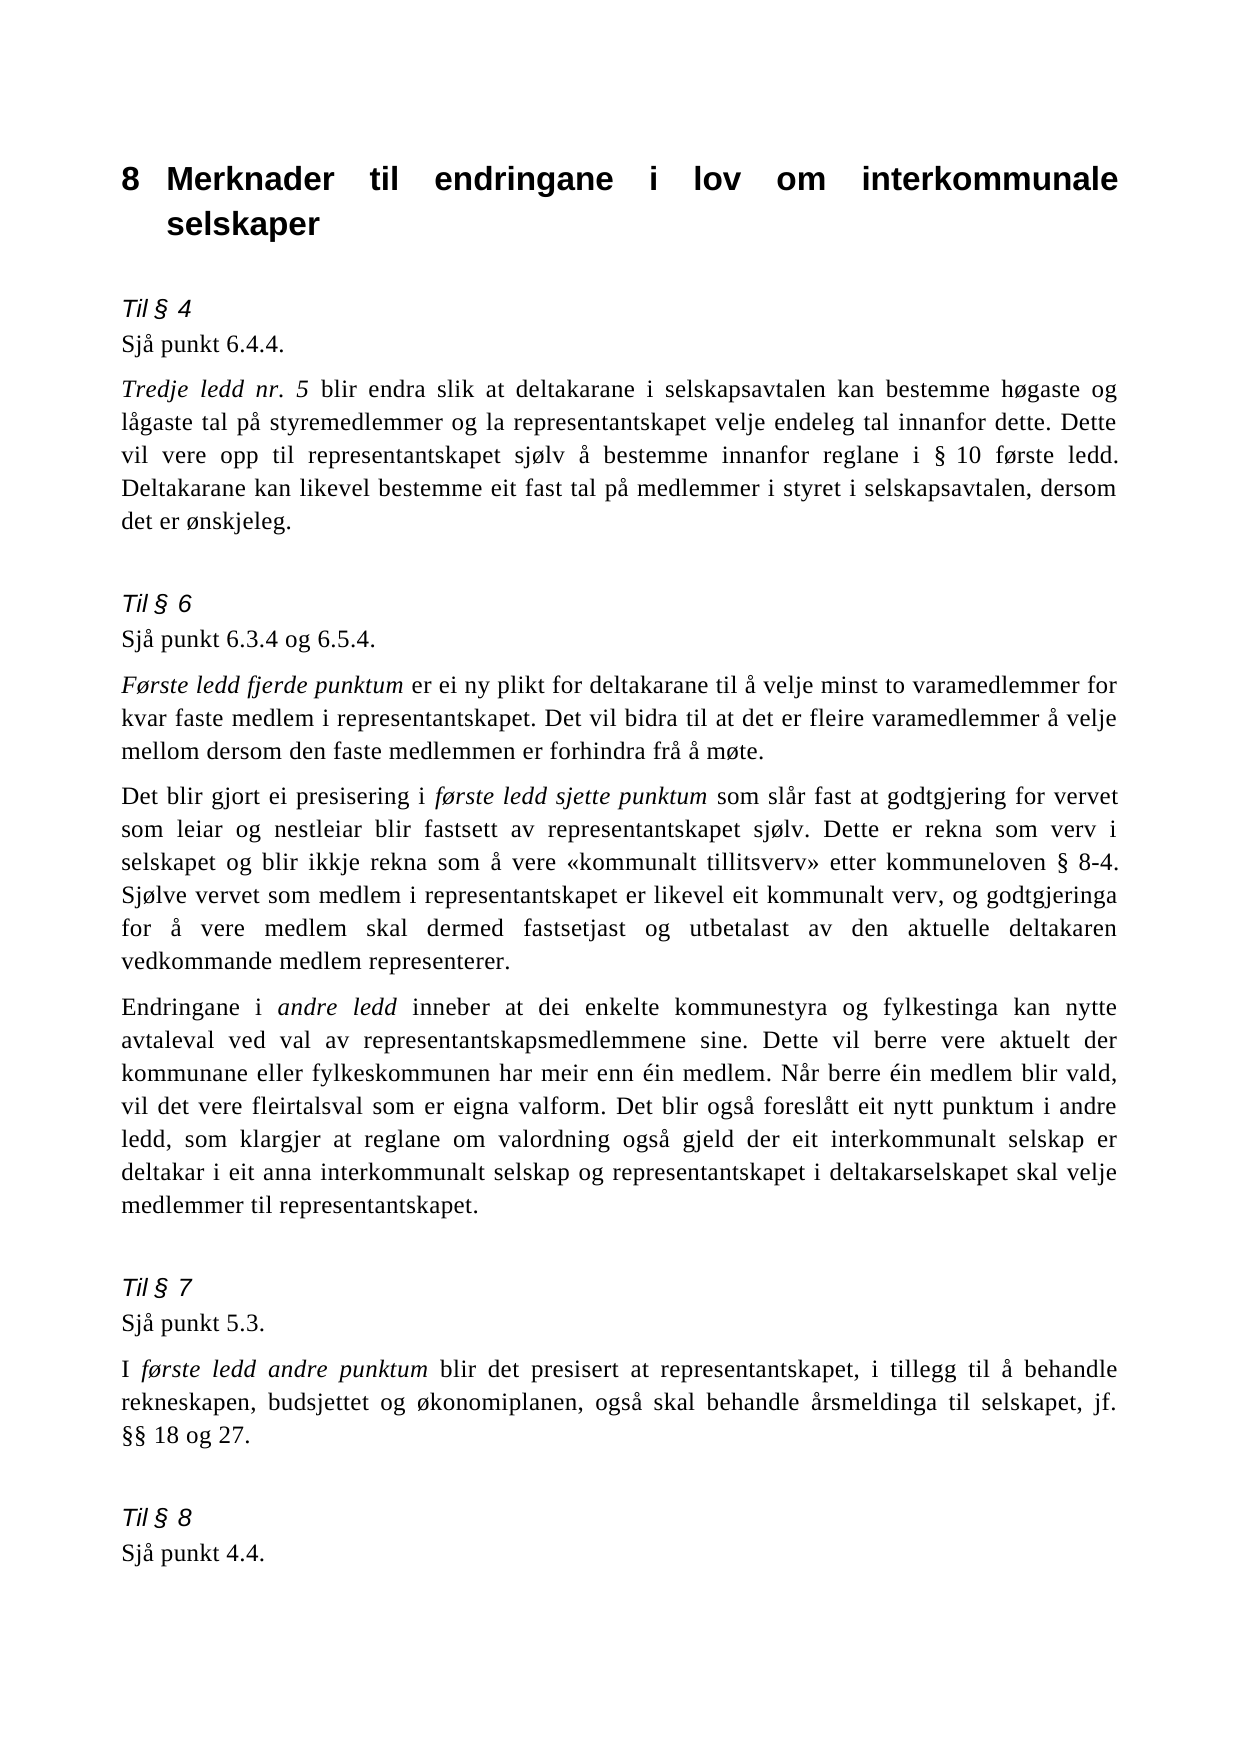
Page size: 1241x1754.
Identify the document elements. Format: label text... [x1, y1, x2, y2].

text Sjå punkt 4.4. [121, 1538, 1119, 1566]
text Første ledd fjerde punktum er ei ny plikt for deltakarane til å velje minst to varamedlemmer for kvar faste medlem i representantskapet. Det vil bidra til at det er fleire varamedlemmer å velje mellom dersom den faste medlemmen er forhindra frå å møte. [121, 670, 1119, 764]
text Sjå punkt 6.4.4. [121, 329, 1119, 357]
text Sjå punkt 6.3.4 og 6.5.4. [121, 624, 1119, 653]
text Til § 7 [121, 1273, 1119, 1302]
text Til § 8 [121, 1503, 1119, 1531]
text Det blir gjort ei presisering i første ledd sjette punktum som slår fast at godtgjering for vervet som leiar og nestleiar blir fastsett av representantskapet sjølv. Dette er rekna som verv i selskapet og blir ikkje rekna som å vere «kommunalt tillitsverv» etter kommuneloven § 8-4. Sjølve vervet som medlem i representantskapet er likevel eit kommunalt verv, og godtgjeringa for å vere medlem skal dermed fastsetjast og utbetalast av den aktuelle deltakaren vedkommande medlem representerer. [121, 781, 1119, 975]
text Endringane i andre ledd inneber at dei enkelte kommunestyra og fylkestinga kan nytte avtaleval ved val av representantskapsmedlemmene sine. Dette vil berre vere aktuelt der kommunane eller fylkeskommunen har meir enn éin medlem. Når berre éin medlem blir vald, vil det vere fleirtalsval som er eigna valform. Det blir også foreslått eit nytt punktum i andre ledd, som klargjer at reglane om valordning også gjeld der eit interkommunalt selskap er deltakar i eit anna interkommunalt selskap og representantskapet i deltakarselskapet skal velje medlemmer til representantskapet. [121, 992, 1119, 1219]
text Til § 6 [121, 589, 1119, 618]
text Til § 4 [121, 294, 1119, 322]
subtitle Merknader til endringane i lov om interkommunale selskaper [121, 159, 1119, 242]
text Tredje ledd nr. 5 blir endra slik at deltakarane i selskapsavtalen kan bestemme høgaste og lågaste tal på styremedlemmer og la representantskapet velje endeleg tal innanfor dette. Dette vil vere opp til representantskapet sjølv å bestemme innanfor reglane i § 10 første ledd. Deltakarane kan likevel bestemme eit fast tal på medlemmer i styret i selskapsavtalen, dersom det er ønskjeleg. [121, 374, 1119, 535]
text Sjå punkt 5.3. [121, 1308, 1119, 1337]
text I første ledd andre punktum blir det presisert at representantskapet, i tillegg til å behandle rekneskapen, budsjettet og økonomiplanen, også skal behandle årsmeldinga til selskapet, jf. §§ 18 og 27. [121, 1354, 1119, 1448]
